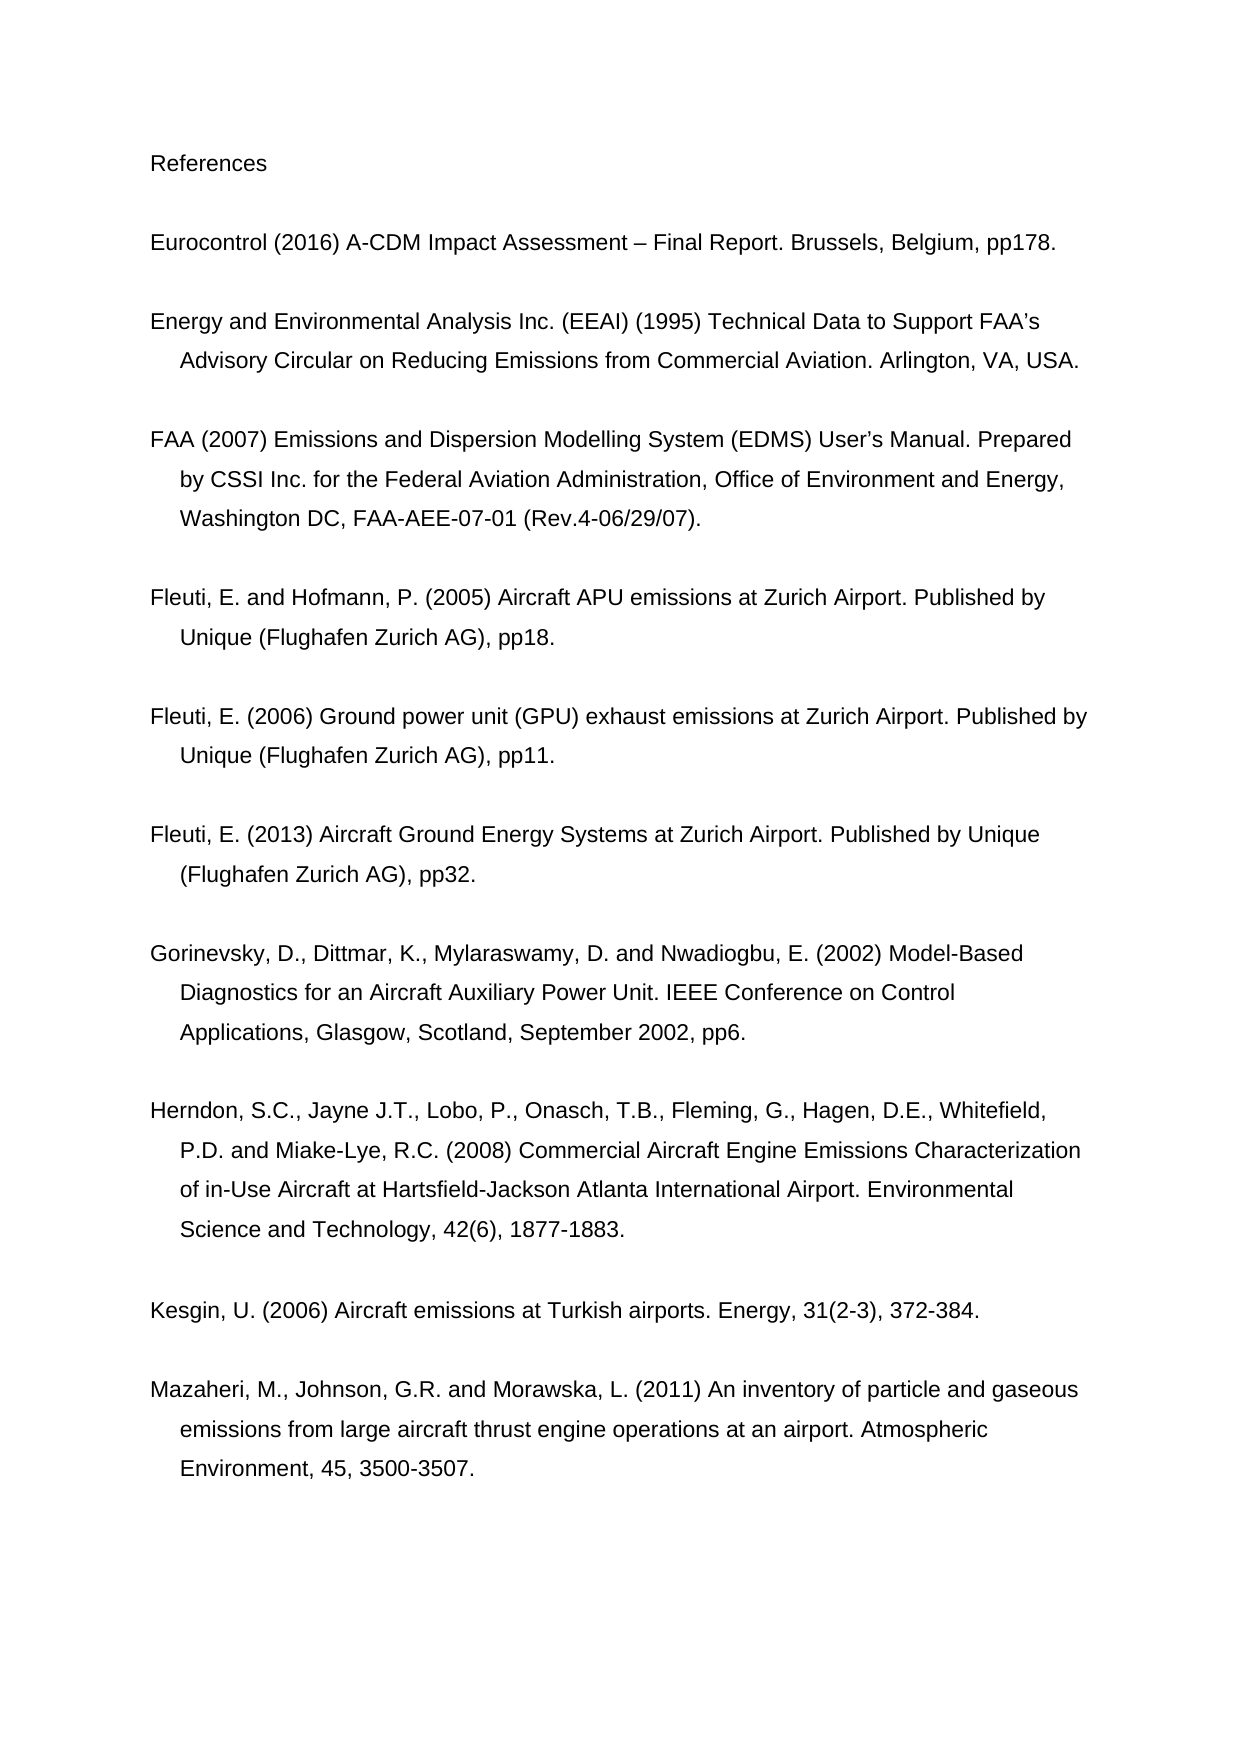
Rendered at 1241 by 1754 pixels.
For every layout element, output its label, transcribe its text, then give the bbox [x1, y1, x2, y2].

text Fleuti, E. and Hofmann, P. (2005) Aircraft APU emissions at Zurich Airport. Published by Unique (Flughafen Zurich AG), pp18. [150, 584, 1090, 650]
text References [150, 150, 1090, 176]
text FAA (2007) Emissions and Dispersion Modelling System (EDMS) User’s Manual. Prepared by CSSI Inc. for the Federal Aviation Administration, Office of Environment and Energy, Washington DC, FAA-AEE-07-01 (Rev.4-06/29/07). [150, 426, 1090, 532]
text Energy and Environmental Analysis Inc. (EEAI) (1995) Technical Data to Support FAA’s Advisory Circular on Reducing Emissions from Commercial Aviation. Arlington, VA, USA. [150, 308, 1090, 374]
text Fleuti, E. (2006) Ground power unit (GPU) exhaust emissions at Zurich Airport. Published by Unique (Flughafen Zurich AG), pp11. [150, 703, 1090, 768]
text Mazaheri, M., Johnson, G.R. and Morawska, L. (2011) An inventory of particle and gaseous emissions from large aircraft thrust engine operations at an airport. Atmospheric Environment, 45, 3500-3507. [150, 1376, 1090, 1482]
subtitle Herndon, S.C., Jayne J.T., Lobo, P., Onasch, T.B., Fleming, G., Hagen, D.E., Whitefield, P.D. and Miake-Lye, R.C. (2008) Commercial Aircraft Engine Emissions Characterization of in-Use Aircraft at Hartsfield-Jackson Atlanta International Airport. Environmental Science and Technology, 42(6), 1877-1883. [150, 1097, 1090, 1242]
text Kesgin, U. (2006) Aircraft emissions at Turkish airports. Energy, 31(2-3), 372-384. [150, 1297, 1090, 1324]
text Fleuti, E. (2013) Aircraft Ground Energy Systems at Zurich Airport. Published by Unique (Flughafen Zurich AG), pp32. [150, 821, 1090, 887]
text Eurocontrol (2016) A-CDM Impact Assessment – Final Report. Brussels, Belgium, pp178. [150, 229, 1090, 255]
text Gorinevsky, D., Dittmar, K., Mylaraswamy, D. and Nwadiogbu, E. (2002) Model-Based Diagnostics for an Aircraft Auxiliary Power Unit. IEEE Conference on Control Applications, Glasgow, Scotland, September 2002, pp6. [150, 939, 1090, 1045]
